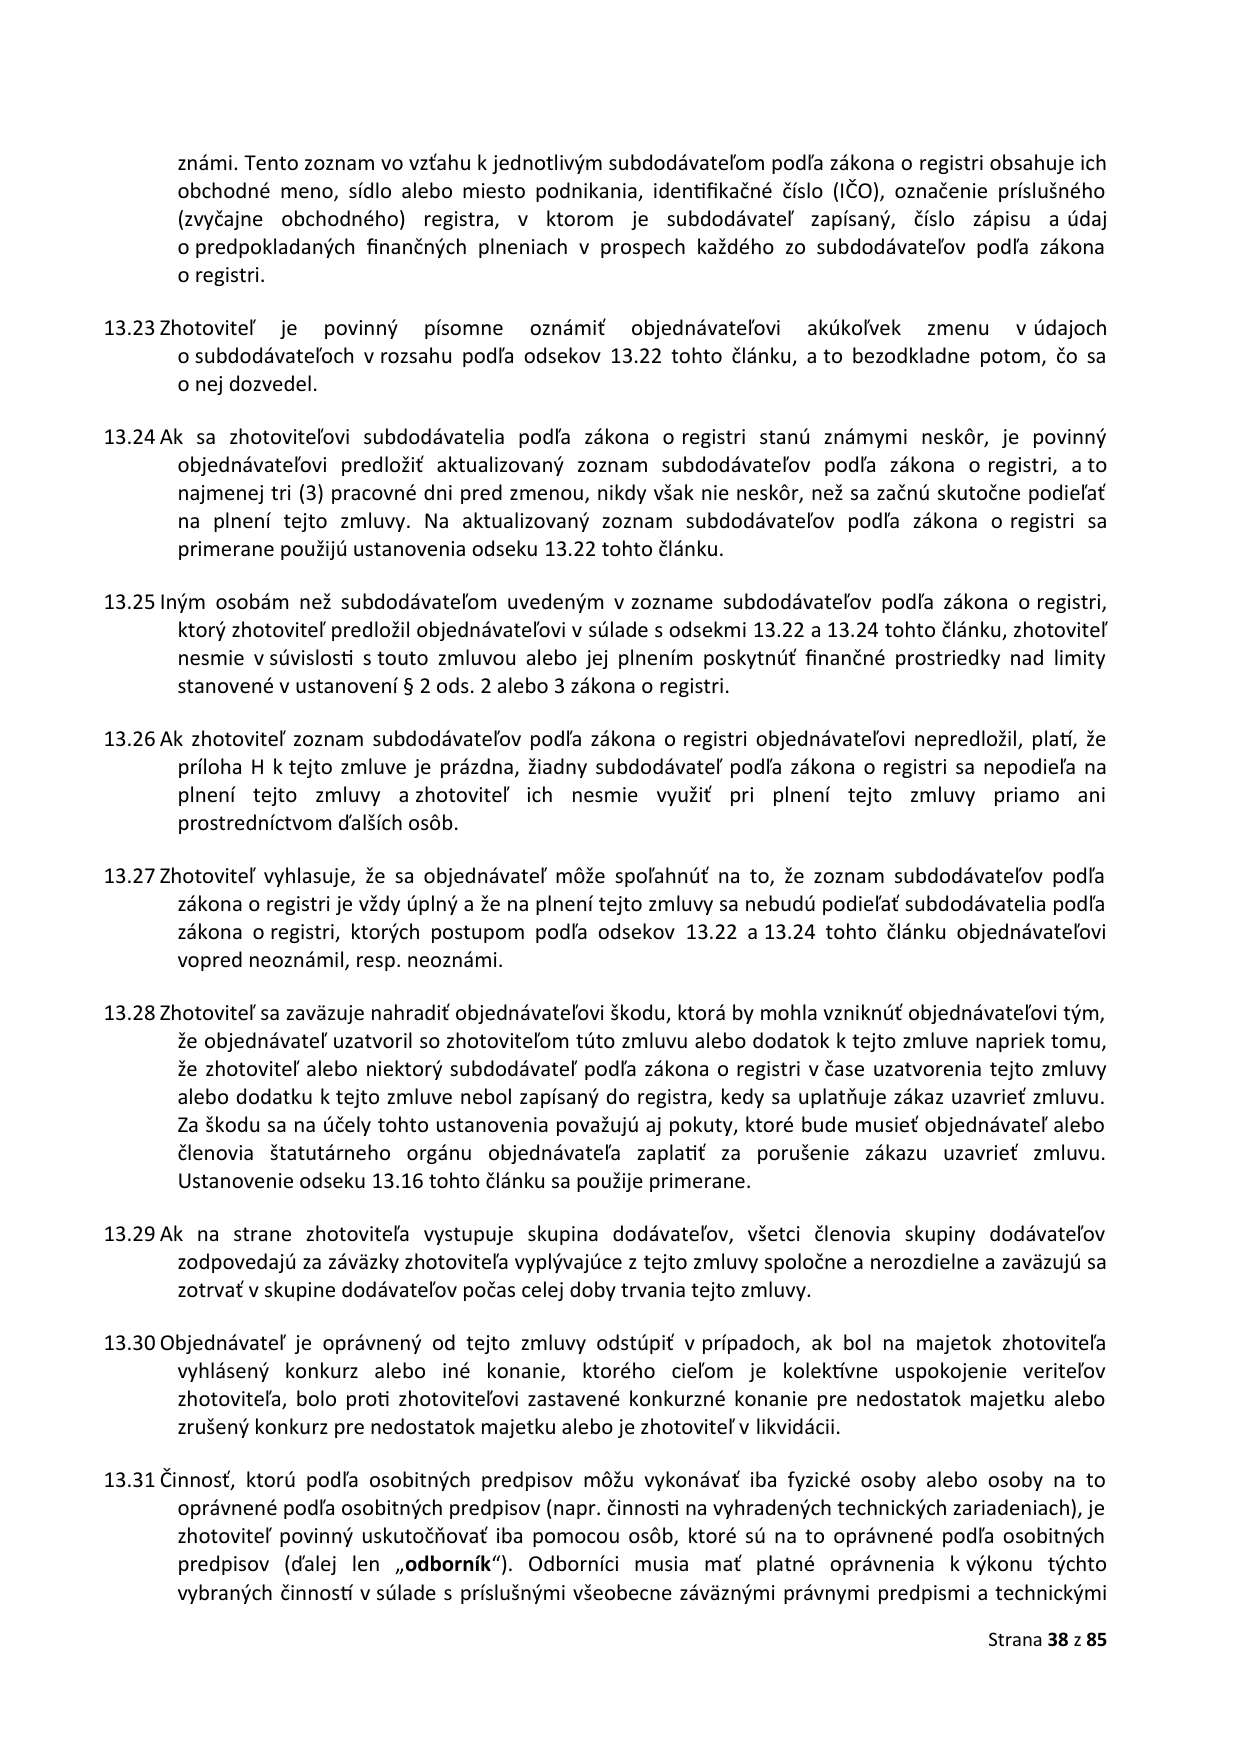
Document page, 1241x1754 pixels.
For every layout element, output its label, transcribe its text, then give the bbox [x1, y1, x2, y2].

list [103, 148, 1107, 288]
list Iným osobám než subdodávateľom uvedeným v zozname subdodávateľov podľa zákona o registri, ktorý zhotoviteľ predložil objednávateľovi v súlade s odsekmi 13.22 a 13.24 tohto článku, zhotoviteľ nesmie v súvislosti s touto zmluvou alebo jej plnením poskytnúť finančné prostriedky nad limity stanovené v ustanovení § 2 ods. 2 alebo 3 zákona o registri. [103, 587, 1107, 699]
list Zhotoviteľ sa zaväzuje nahradiť objednávateľovi škodu, ktorá by mohla vzniknúť objednávateľovi tým, že objednávateľ uzatvoril so zhotoviteľom túto zmluvu alebo dodatok k tejto zmluve napriek tomu, že zhotoviteľ alebo niektorý subdodávateľ podľa zákona o registri v čase uzatvorenia tejto zmluvy alebo dodatku k tejto zmluve nebol zapísaný do registra, kedy sa uplatňuje zákaz uzavrieť zmluvu. Za škodu sa na účely tohto ustanovenia považujú aj pokuty, ktoré bude musieť objednávateľ alebo členovia štatutárneho orgánu objednávateľa zaplatiť za porušenie zákazu uzavrieť zmluvu. Ustanovenie odseku 13.16 tohto článku sa použije primerane. [103, 998, 1107, 1194]
list Ak sa zhotoviteľovi subdodávatelia podľa zákona o registri stanú známymi neskôr, je povinný objednávateľovi predložiť aktualizovaný zoznam subdodávateľov podľa zákona o registri, a to najmenej tri (3) pracovné dni pred zmenou, nikdy však nie neskôr, než sa začnú skutočne podieľať na plnení tejto zmluvy. Na aktualizovaný zoznam subdodávateľov podľa zákona o registri sa primerane použijú ustanovenia odseku 13.22 tohto článku. [103, 422, 1107, 562]
list Objednávateľ je oprávnený od tejto zmluvy odstúpiť v prípadoch, ak bol na majetok zhotoviteľa vyhlásený konkurz alebo iné konanie, ktorého cieľom je kolektívne uspokojenie veriteľov zhotoviteľa, bolo proti zhotoviteľovi zastavené konkurzné konanie pre nedostatok majetku alebo zrušený konkurz pre nedostatok majetku alebo je zhotoviteľ v likvidácii. [103, 1328, 1107, 1441]
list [103, 1466, 1107, 1606]
list Zhotoviteľ je povinný písomne oznámiť objednávateľovi akúkoľvek zmenu v údajoch o subdodávateľoch v rozsahu podľa odsekov 13.22 tohto článku, a to bezodkladne potom, čo sa o nej dozvedel. [103, 313, 1107, 397]
list Ak na strane zhotoviteľa vystupuje skupina dodávateľov, všetci členovia skupiny dodávateľov zodpovedajú za záväzky zhotoviteľa vyplývajúce z tejto zmluvy spoločne a nerozdielne a zaväzujú sa zotrvať v skupine dodávateľov počas celej doby trvania tejto zmluvy. [103, 1219, 1107, 1303]
list Zhotoviteľ vyhlasuje, že sa objednávateľ môže spoľahnúť na to, že zoznam subdodávateľov podľa zákona o registri je vždy úplný a že na plnení tejto zmluvy sa nebudú podieľať subdodávatelia podľa zákona o registri, ktorých postupom podľa odsekov 13.22 a 13.24 tohto článku objednávateľovi vopred neoznámil, resp. neoznámi. [103, 861, 1107, 973]
list Ak zhotoviteľ zoznam subdodávateľov podľa zákona o registri objednávateľovi nepredložil, platí, že príloha H k tejto zmluve je prázdna, žiadny subdodávateľ podľa zákona o registri sa nepodieľa na plnení tejto zmluvy a zhotoviteľ ich nesmie využiť pri plnení tejto zmluvy priamo ani prostredníctvom ďalších osôb. [103, 724, 1107, 836]
